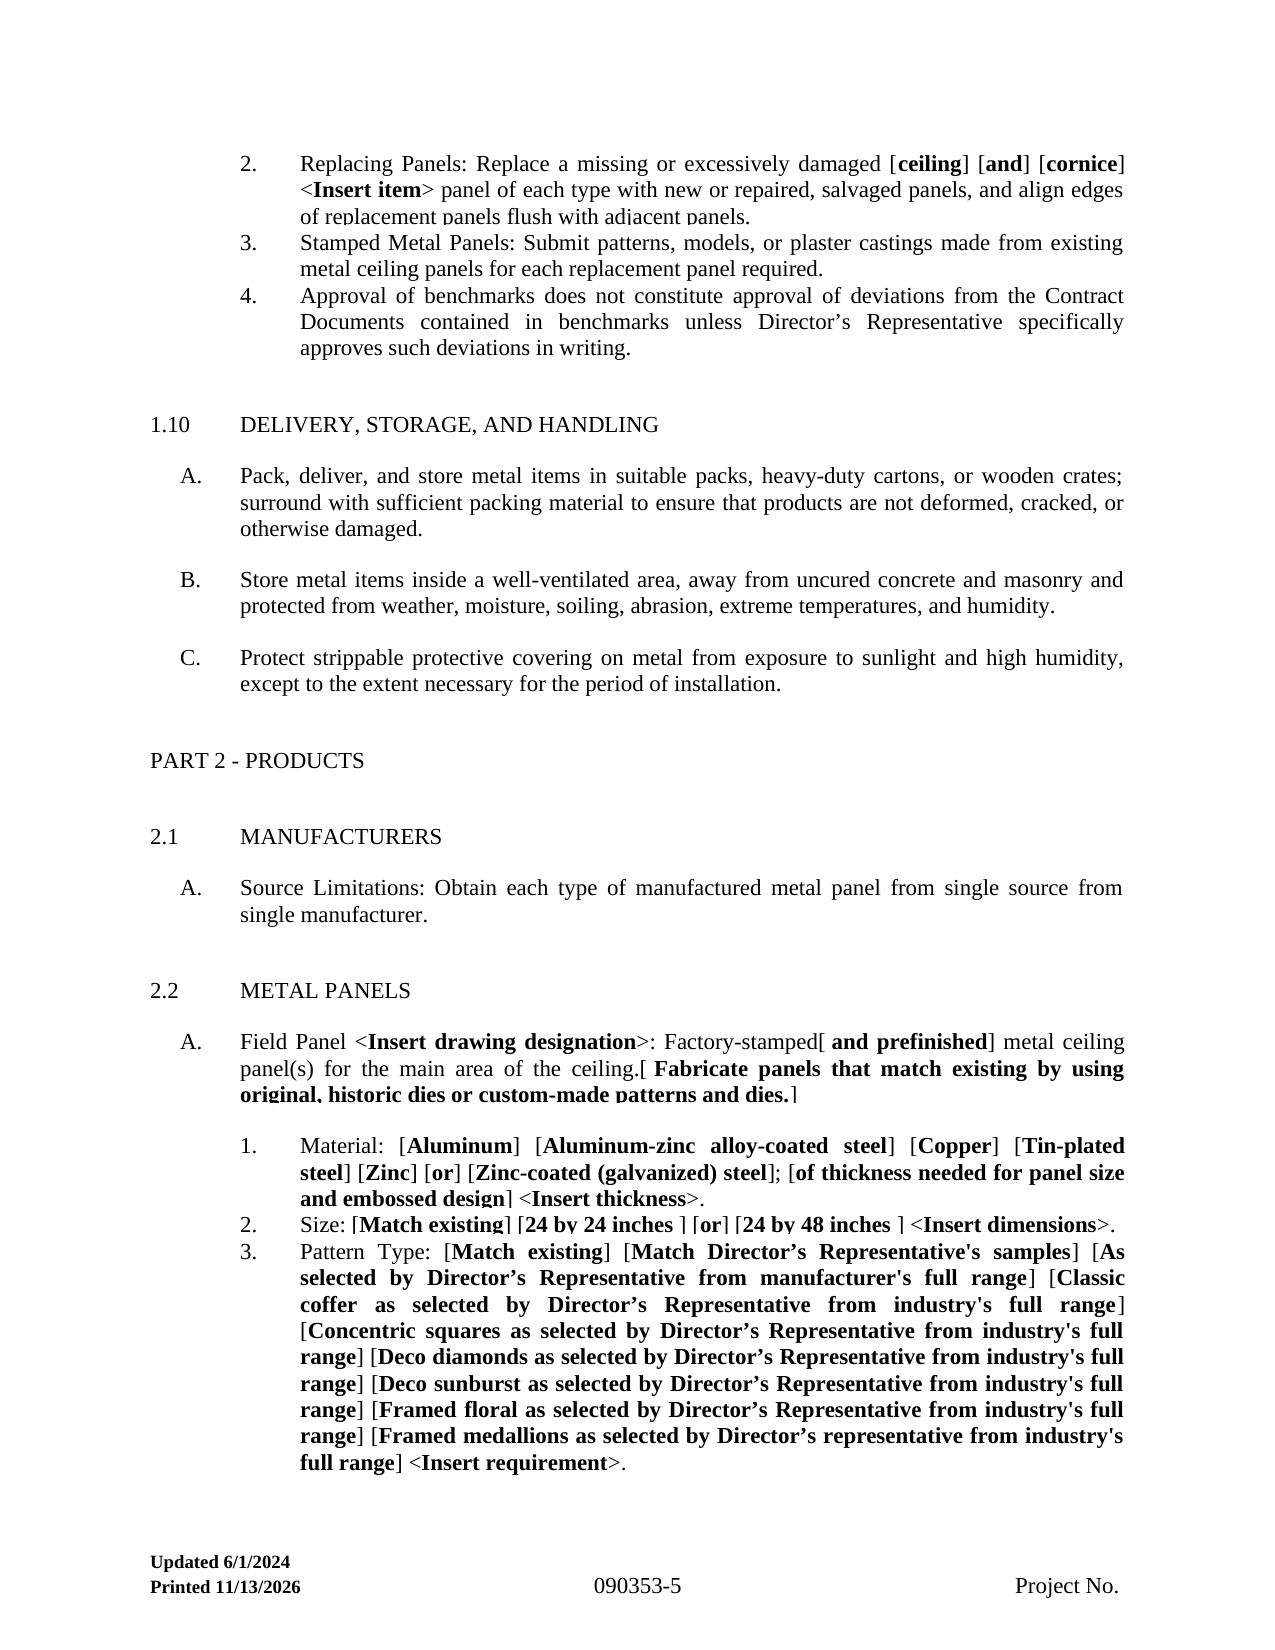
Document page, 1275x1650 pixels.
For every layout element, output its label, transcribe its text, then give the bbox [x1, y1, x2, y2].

text Field Panel <Insert drawing designation>: Factory-stamped[ and prefinished] metal ceiling panel(s) for the main area of the ceiling.[ Fabricate panels that match existing by using original, historic dies or custom-made patterns and dies.] [180, 1028, 1125, 1103]
text Size: [Match existing] [24 by 24 inches ] [or] [24 by 48 inches ] <Insert dimensions>. [240, 1212, 1125, 1234]
text Approval of benchmarks does not constitute approval of deviations from the Contract Documents contained in benchmarks unless Director’s Representative specifically approves such deviations in writing. [240, 282, 1125, 361]
text Material: [Aluminum] [Aluminum-zinc alloy-coated steel] [Copper] [Tin-plated steel] [Zinc] [or] [Zinc-coated (galvanized) steel]; [of thickness needed for panel size and embossed design] <Insert thickness>. [240, 1132, 1125, 1208]
text MANUFACTURERS [150, 823, 1125, 849]
text METAL PANELS [150, 977, 1125, 999]
text Stamped Metal Panels: Submit patterns, models, or plaster castings made from existing metal ceiling panels for each replacement panel required. [240, 229, 1125, 282]
text PRODUCTS [150, 747, 1125, 773]
text Pattern Type: [Match existing] [Match Director’s Representative's samples] [As selected by Director’s Representative from manufacturer's full range] [Classic coffer as selected by Director’s Representative from industry's full range] [Concentric squares as selected by Director’s Representative from industry's full range] [Deco diamonds as selected by Director’s Representative from industry's full range] [Deco sunburst as selected by Director’s Representative from industry's full range] [Framed floral as selected by Director’s Representative from industry's full range] [Framed medallions as selected by Director’s representative from industry's full range] <Insert requirement>. [240, 1238, 1125, 1475]
text Source Limitations: Obtain each type of manufactured metal panel from single source from single manufacturer. [180, 874, 1125, 927]
text Pack, deliver, and store metal items in suitable packs, heavy-duty cartons, or wooden crates; surround with sufficient packing material to ensure that products are not deformed, cracked, or otherwise damaged. [180, 462, 1125, 541]
text Protect strippable protective covering on metal from exposure to sunlight and high humidity, except to the extent necessary for the period of installation. [180, 644, 1125, 697]
text Store metal items inside a well-ventilated area, away from uncured concrete and masonry and protected from weather, moisture, soiling, abrasion, extreme temperatures, and humidity. [180, 566, 1125, 619]
text Replacing Panels: Replace a missing or excessively damaged [ceiling] [and] [cornice] <Insert item> panel of each type with new or repaired, salvaged panels, and align edges of replacement panels flush with adjacent panels. [240, 150, 1125, 225]
text DELIVERY, STORAGE, AND HANDLING [150, 411, 1125, 437]
